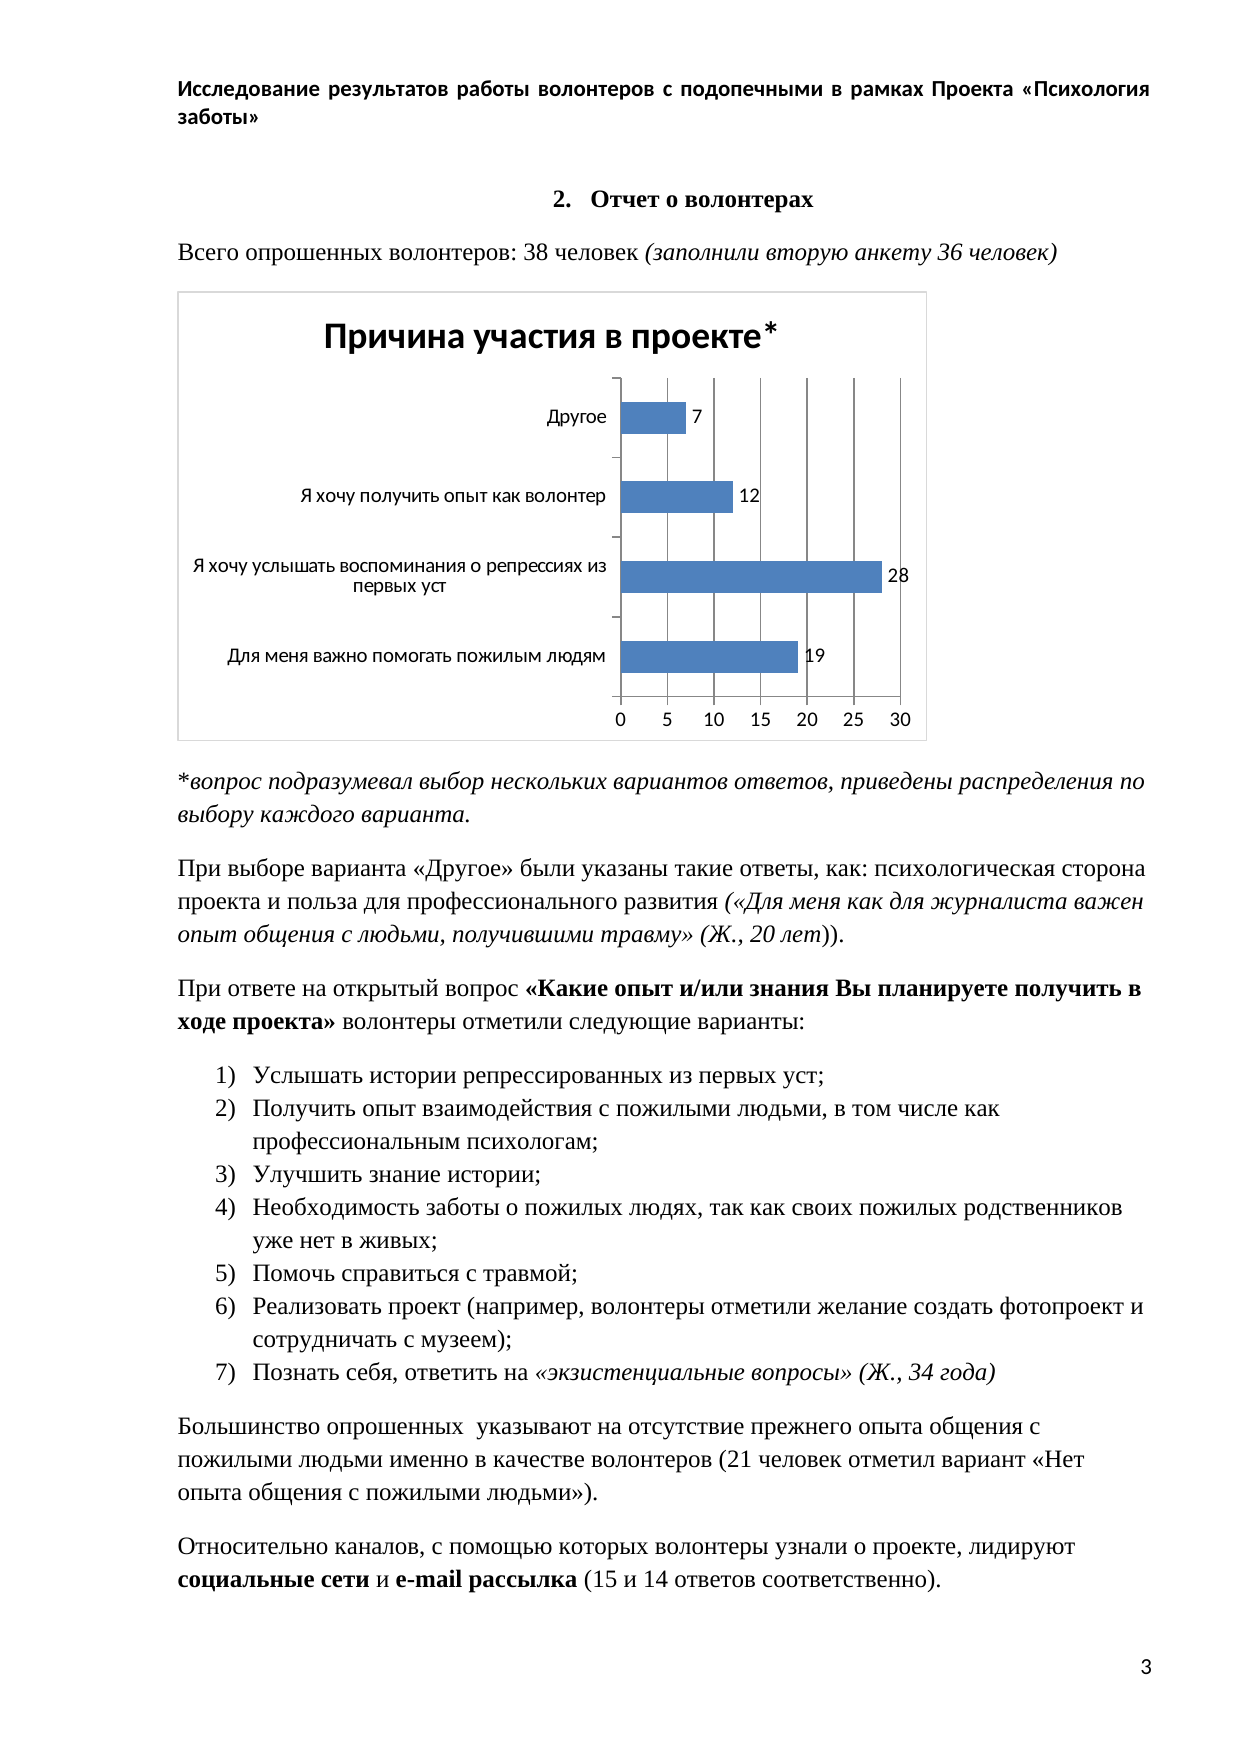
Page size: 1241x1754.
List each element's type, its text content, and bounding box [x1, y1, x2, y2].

text *вопрос подразумевал выбор нескольких вариантов ответов, приведены распределения по выбору каждого варианта. [177, 766, 1152, 828]
list Необходимость заботы о пожилых людях, так как своих пожилых родственников уже нет в живых; [215, 1192, 1152, 1254]
list Получить опыт взаимодействия с пожилыми людьми, в том числе как профессиональным психологам; [215, 1093, 1152, 1155]
text При ответе на открытый вопрос «Какие опыт и/или знания Вы планируете получить в ходе проекта» волонтеры отметили следующие варианты: [177, 973, 1152, 1035]
list Улучшить знание истории; [215, 1159, 1152, 1188]
list Услышать истории репрессированных из первых уст; [215, 1060, 1152, 1089]
list Реализовать проект (например, волонтеры отметили желание создать фотопроект и сотрудничать с музеем); [215, 1291, 1152, 1353]
text Относительно каналов, с помощью которых волонтеры узнали о проекте, лидируют социальные сети и e-mail рассылка (15 и 14 ответов соответственно). [177, 1531, 1152, 1593]
list Познать себя, ответить на «экзистенциальные вопросы» (Ж., 34 года) [215, 1357, 1152, 1386]
text Большинство опрошенных указывают на отсутствие прежнего опыта общения с пожилыми людьми именно в качестве волонтеров (21 человек отметил вариант «Нет опыта общения с пожилыми людьми»). [177, 1411, 1152, 1506]
text Всего опрошенных волонтеров: 38 человек (заполнили вторую анкету 36 человек) [177, 237, 1152, 266]
list Отчет о волонтерах [215, 184, 1152, 212]
list Помочь справиться с травмой; [215, 1258, 1152, 1287]
text При выборе варианта «Другое» были указаны такие ответы, как: психологическая сторона проекта и польза для профессионального развития («Для меня как для журналиста важен опыт общения с людьми, получившими травму» (Ж., 20 лет)). [177, 853, 1152, 948]
